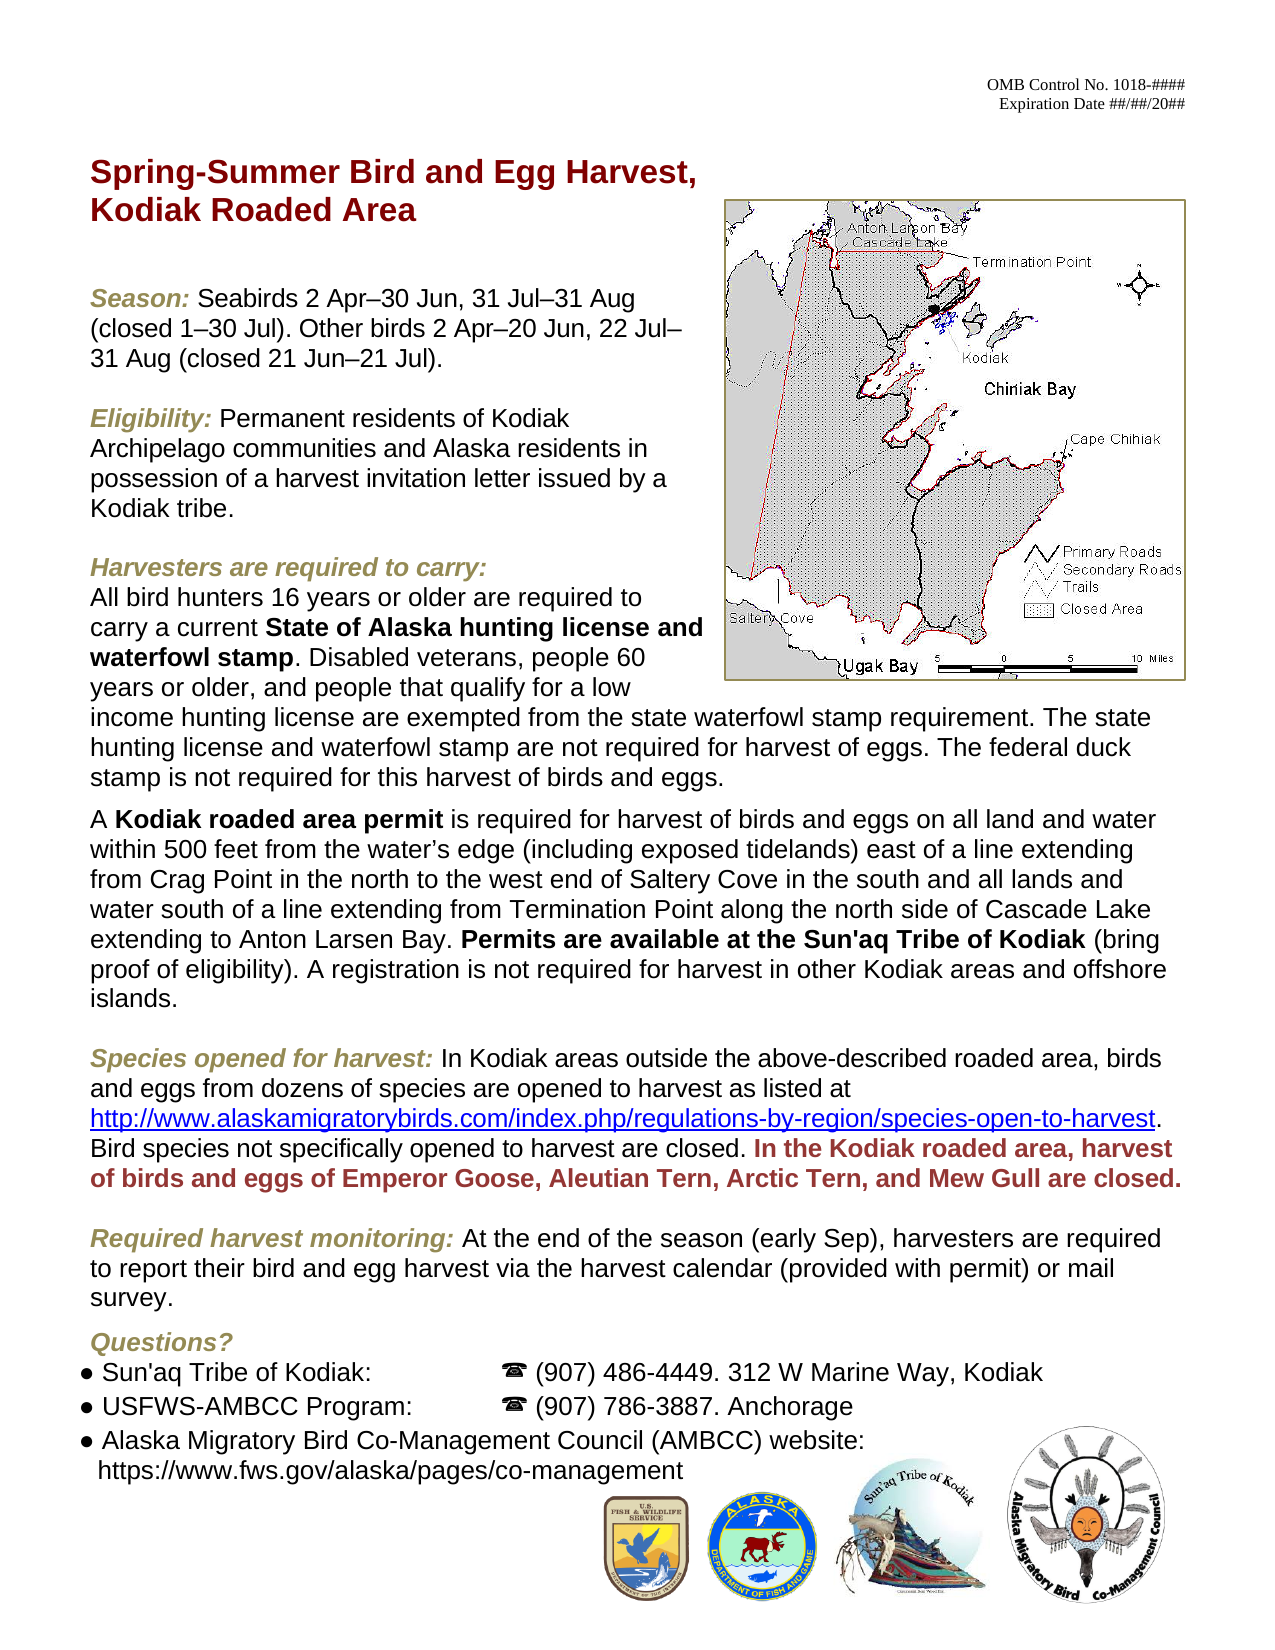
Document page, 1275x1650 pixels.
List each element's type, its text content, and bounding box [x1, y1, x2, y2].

table_cell ● Alaska Migratory Bird Co-Management Council (AMBCC) website: https://www.fws.gov/alaska/pages/co-management [79, 1425, 1157, 1485]
text Questions? [90, 1327, 1185, 1357]
text Spring-Summer Bird and Egg Harvest, [90, 152, 1185, 190]
text Season: Seabirds 2 Apr–30 Jun, 31 Jul–31 Aug (closed 1–30 Jul). Other birds 2 Apr–20 Jun, 22 Jul–31 Aug (closed 21 Jun–21 Jul). [90, 283, 724, 373]
text Kodiak Roaded Area [90, 190, 1185, 228]
text Harvesters are required to carry: [90, 552, 724, 582]
text Eligibility: Permanent residents of Kodiak Archipelago communities and Alaska residents in possession of a harvest invitation letter issued by a Kodiak tribe. [90, 403, 724, 523]
table_header ● Sun'aq Tribe of Kodiak: [79, 1357, 501, 1391]
picture [602, 1496, 690, 1601]
list All bird hunters 16 years or older are required to carry a current State of Alaska hunting license and waterfowl stamp. Disabled veterans, people 60 years or older, and people that qualify for a low income hunting license are exempted from the state waterfowl stamp requirement. The state hunting license and waterfowl stamp are not required for harvest of eggs. The federal duck stamp is not required for this harvest of birds and eggs. [90, 582, 1185, 792]
text A Kodiak roaded area permit is required for harvest of birds and eggs on all land and water within 500 feet from the water’s edge (including exposed tidelands) east of a line extending from Crag Point in the north to the west end of Saltery Cove in the south and all lands and water south of a line extending from Termination Point along the north side of Cascade Lake extending to Anton Larsen Bay. Permits are available at the Sun'aq Tribe of Kodiak (bring proof of eligibility). A registration is not required for harvest in other Kodiak areas and offshore islands. [90, 804, 1185, 1013]
text Required harvest monitoring: At the end of the season (early Sep), harvesters are required to report their bird and egg harvest via the harvest calendar (provided with permit) or mail survey. [90, 1223, 1185, 1312]
picture [705, 1489, 819, 1602]
table_cell ● USFWS-AMBCC Program: [79, 1391, 501, 1425]
table_header (907) 486-4449. 312 W Marine Way, Kodiak [501, 1357, 1157, 1391]
table_cell (907) 786-3887. Anchorage [501, 1391, 1157, 1425]
picture [821, 1426, 1165, 1606]
text Species opened for harvest: In Kodiak areas outside the above-described roaded area, birds and eggs from dozens of species are opened to harvest as listed at http://www.alaskamigratorybirds.com/index.php/regulations-by-region/species-open-to-harvest. Bird species not specifically opened to harvest are closed. In the Kodiak roaded area, harvest of birds and eggs of Emperor Goose, Aleutian Tern, Arctic Tern, and Mew Gull are closed. [90, 1043, 1185, 1193]
picture [726, 201, 1184, 679]
